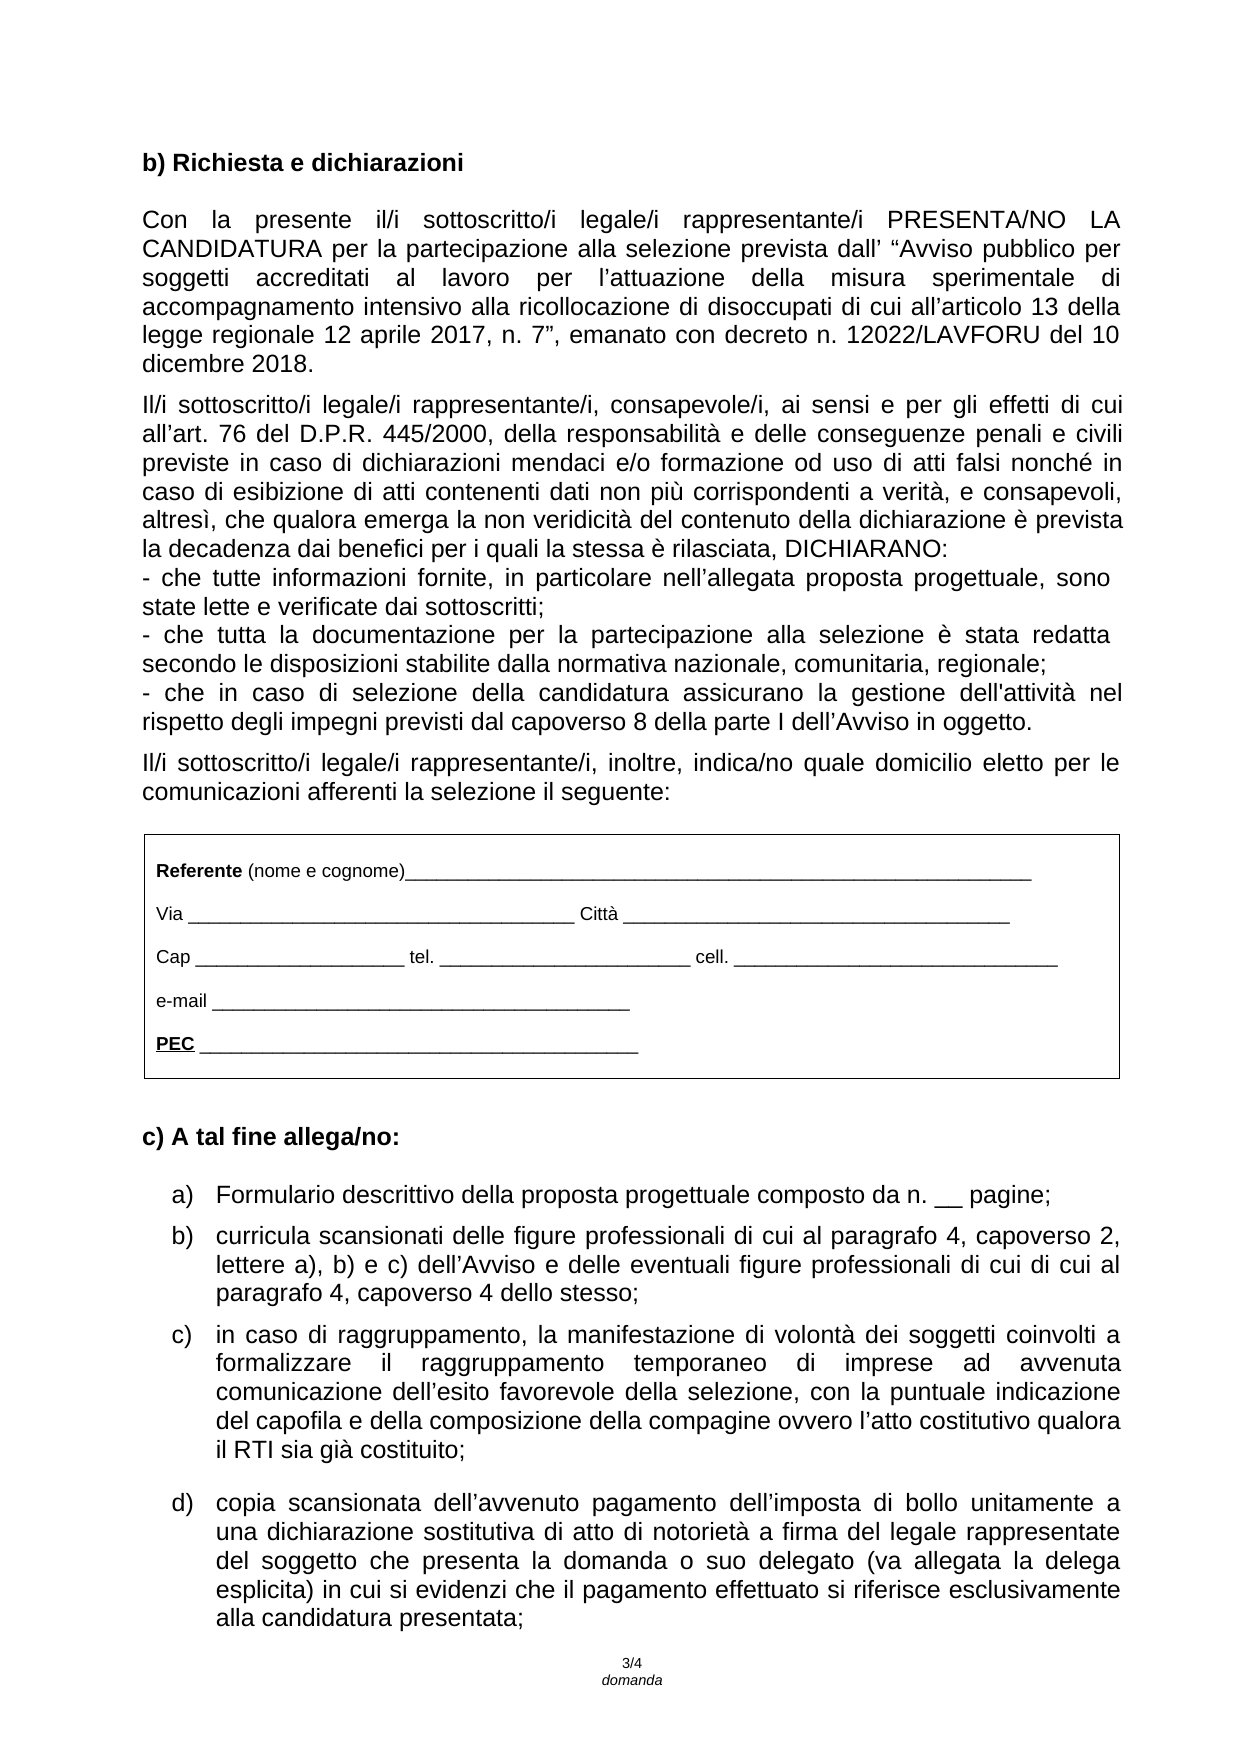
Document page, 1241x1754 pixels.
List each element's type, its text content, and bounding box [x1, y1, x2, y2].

list copia scansionata dell’avvenuto pagamento dell’imposta di bollo unitamente a una dichiarazione sostitutiva di atto di notorietà a firma del legale rappresentate del soggetto che presenta la domanda o suo delegato (va allegata la delega esplicita) in cui si evidenzi che il pagamento effettuato si riferisce esclusivamente alla candidatura presentata; [171, 1488, 1122, 1632]
list Formulario descrittivo della proposta progettuale composto da n. __ pagine; [171, 1180, 1122, 1208]
text c) A tal fine allega/no: [142, 1122, 1124, 1151]
text Il/i sottoscritto/i legale/i rappresentante/i, inoltre, indica/no quale domicilio eletto per le comunicazioni afferenti la selezione il seguente: [142, 748, 1122, 805]
text - che tutta la documentazione per la partecipazione alla selezione è stata redatta secondo le disposizioni stabilite dalla normativa nazionale, comunitaria, regionale; [142, 620, 1112, 678]
text b) Richiesta e dichiarazioni [142, 148, 1122, 176]
text - che in caso di selezione della candidatura assicurano la gestione dell'attività nel rispetto degli impegni previsti dal capoverso 8 della parte I dell’Avviso in oggetto. [142, 678, 1124, 735]
text Con la presente il/i sottoscritto/i legale/i rappresentante/i PRESENTA/NO LA CANDIDATURA per la partecipazione alla selezione prevista dall’ “Avviso pubblico per soggetti accreditati al lavoro per l’attuazione della misura sperimentale di accompagnamento intensivo alla ricollocazione di disoccupati di cui all’articolo 13 della legge regionale 12 aprile 2017, n. 7”, emanato con decreto n. 12022/LAVFORU del 10 dicembre 2018. [142, 205, 1122, 378]
table_header Referente (nome e cognome)____________________________________________________________ Via _____________________________________ Città _____________________________________ Cap ____________________ tel. ________________________ cell. _______________________________ e-mail ________________________________________ PEC __________________________________________ [145, 835, 1119, 1078]
text - che tutte informazioni fornite, in particolare nell’allegata proposta progettuale, sono state lette e verificate dai sottoscritti; [142, 563, 1112, 620]
text Il/i sottoscritto/i legale/i rappresentante/i, consapevole/i, ai sensi e per gli effetti di cui all’art. 76 del D.P.R. 445/2000, della responsabilità e delle conseguenze penali e civili previste in caso di dichiarazioni mendaci e/o formazione od uso di atti falsi nonché in caso di esibizione di atti contenenti dati non più corrispondenti a verità, e consapevoli, altresì, che qualora emerga la non veridicità del contenuto della dichiarazione è prevista la decadenza dai benefici per i quali la stessa è rilasciata, DICHIARANO: [142, 390, 1124, 563]
list curricula scansionati delle figure professionali di cui al paragrafo 4, capoverso 2, lettere a), b) e c) dell’Avviso e delle eventuali figure professionali di cui di cui al paragrafo 4, capoverso 4 dello stesso; [171, 1221, 1122, 1307]
list in caso di raggruppamento, la manifestazione di volontà dei soggetti coinvolti a formalizzare il raggruppamento temporaneo di imprese ad avvenuta comunicazione dell’esito favorevole della selezione, con la puntuale indicazione del capofila e della composizione della compagine ovvero l’atto costitutivo qualora il RTI sia già costituito; [171, 1320, 1122, 1463]
